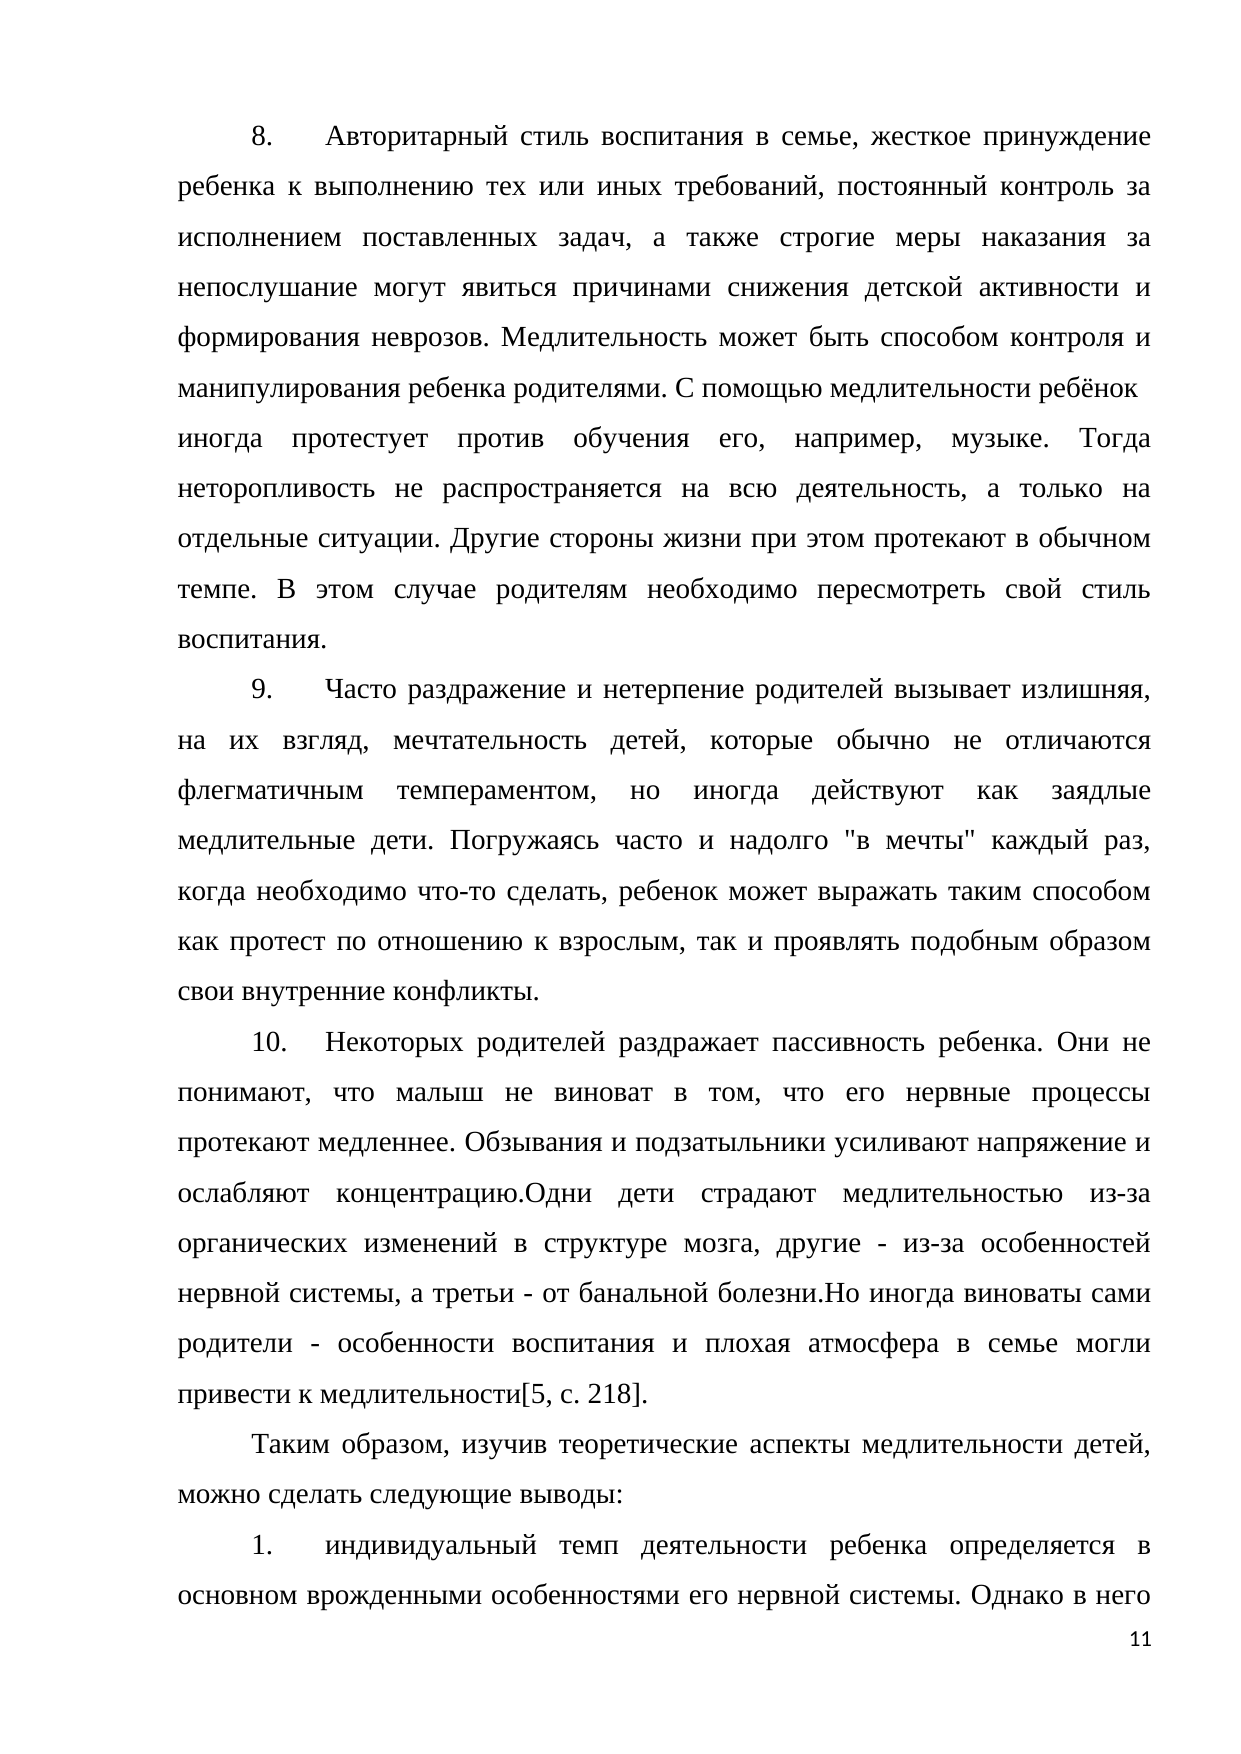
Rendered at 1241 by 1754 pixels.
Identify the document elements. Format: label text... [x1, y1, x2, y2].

list Часто раздражение и нетерпение родителей вызывает излишняя, на их взгляд, мечтательность детей, которые обычно не отличаются флегматичным темпераментом, но иногда действуют как заядлые медлительные дети. Погружаясь часто и надолго "в мечты" каждый раз, когда необходимо что-то сделать, ребенок может выражать таким способом как протест по отношению к взрослым, так и проявлять подобным образом свои внутренние конфликты. [177, 672, 1152, 1007]
text Таким образом, изучив теоретические аспекты медлительности детей, можно сделать следующие выводы: [177, 1426, 1152, 1510]
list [177, 1527, 1152, 1611]
list Авторитарный стиль воспитания в семье, жесткое принуждение ребенка к выполнению тех или иных требований, постоянный контроль за исполнением поставленных задач, а также строгие меры наказания за непослушание могут явиться причинами снижения детской активности и формирования неврозов. Медлительность может быть способом контроля и манипулирования ребенка родителями. С помощью медлительности ребёнок иногда протестует против обучения его, например, музыке. Тогда неторопливость не распространяется на всю деятельность, а только на отдельные ситуации. Другие стороны жизни при этом протекают в обычном темпе. В этом случае родителям необходимо пересмотреть свой стиль воспитания. [177, 118, 1152, 655]
list Некоторых родителей раздражает пассивность ребенка. Они не понимают, что малыш не виноват в том, что его нервные процессы протекают медленнее. Обзывания и подзатыльники усиливают напряжение и ослабляют концентрацию.Одни дети страдают медлительностью из-за органических изменений в структуре мозга, другие - из-за особенностей нервной системы, а третьи - от банальной болезни.Но иногда виноваты сами родители - особенности воспитания и плохая атмосфера в семье могли привести к медлительности[5, с. 218]. [177, 1024, 1152, 1409]
